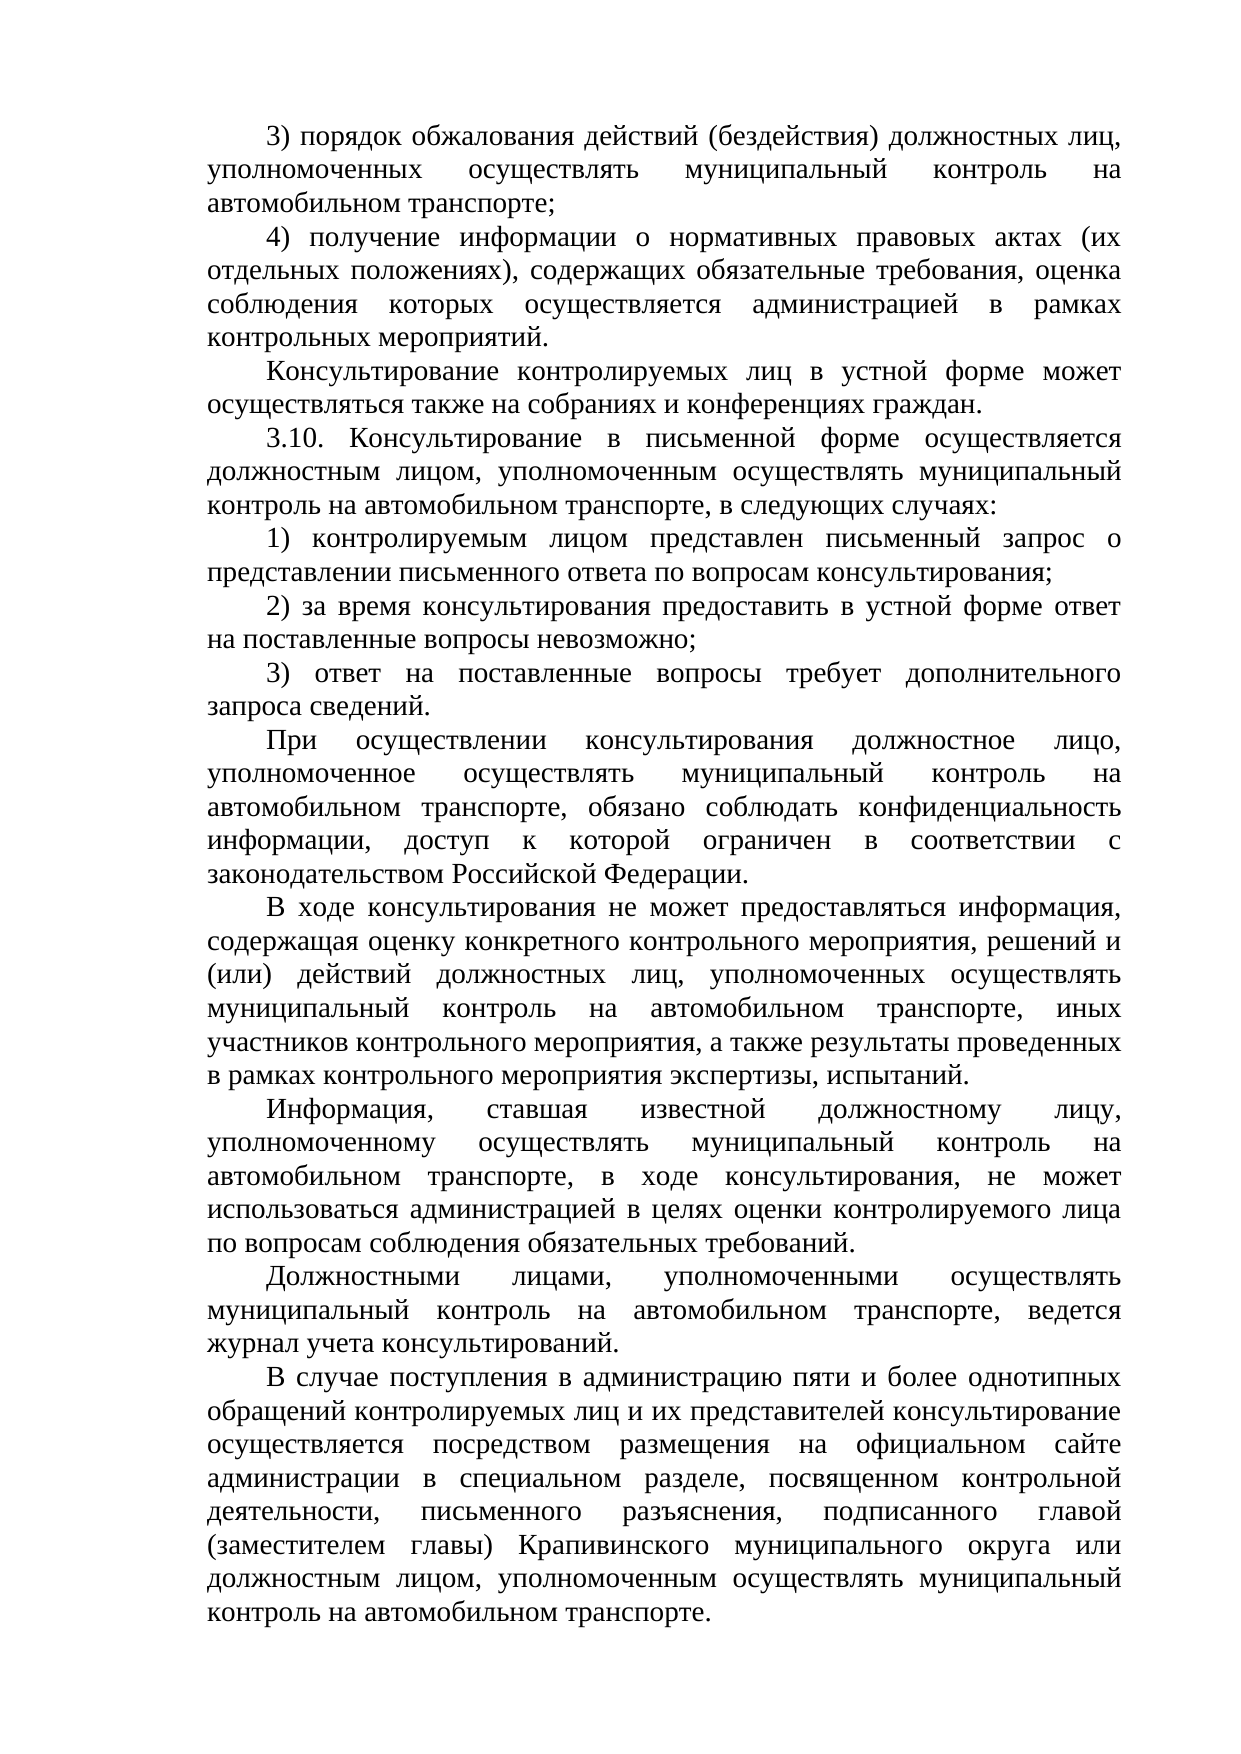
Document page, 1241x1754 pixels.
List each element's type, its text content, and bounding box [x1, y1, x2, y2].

text В случае поступления в администрацию пяти и более однотипных обращений контролируемых лиц и их представителей консультирование осуществляется посредством размещения на официальном сайте администрации в специальном разделе, посвященном контрольной деятельности, письменного разъяснения, подписанного главой (заместителем главы) Крапивинского муниципального округа или должностным лицом, уполномоченным осуществлять муниципальный контроль на автомобильном транспорте. [207, 1359, 1122, 1627]
text Консультирование контролируемых лиц в устной форме может осуществляться также на собраниях и конференциях граждан. [207, 353, 1122, 420]
text При осуществлении консультирования должностное лицо, уполномоченное осуществлять муниципальный контроль на автомобильном транспорте, обязано соблюдать конфиденциальность информации, доступ к которой ограничен в соответствии с законодательством Российской Федерации. [207, 722, 1122, 889]
text 3) ответ на поставленные вопросы требует дополнительного запроса сведений. [207, 655, 1122, 722]
text 1) контролируемым лицом представлен письменный запрос о представлении письменного ответа по вопросам консультирования; [207, 521, 1122, 588]
text 2) за время консультирования предоставить в устной форме ответ на поставленные вопросы невозможно; [207, 588, 1122, 655]
text 3) порядок обжалования действий (бездействия) должностных лиц, уполномоченных осуществлять муниципальный контроль на автомобильном транспорте; [207, 118, 1122, 219]
text Информация, ставшая известной должностному лицу, уполномоченному осуществлять муниципальный контроль на автомобильном транспорте, в ходе консультирования, не может использоваться администрацией в целях оценки контролируемого лица по вопросам соблюдения обязательных требований. [207, 1091, 1122, 1258]
text В ходе консультирования не может предоставляться информация, содержащая оценку конкретного контрольного мероприятия, решений и (или) действий должностных лиц, уполномоченных осуществлять муниципальный контроль на автомобильном транспорте, иных участников контрольного мероприятия, а также результаты проведенных в рамках контрольного мероприятия экспертизы, испытаний. [207, 889, 1122, 1091]
text 3.10. Консультирование в письменной форме осуществляется должностным лицом, уполномоченным осуществлять муниципальный контроль на автомобильном транспорте, в следующих случаях: [207, 420, 1122, 521]
text Должностными лицами, уполномоченными осуществлять муниципальный контроль на автомобильном транспорте, ведется журнал учета консультирований. [207, 1258, 1122, 1359]
text 4) получение информации о нормативных правовых актах (их отдельных положениях), содержащих обязательные требования, оценка соблюдения которых осуществляется администрацией в рамках контрольных мероприятий. [207, 219, 1122, 353]
